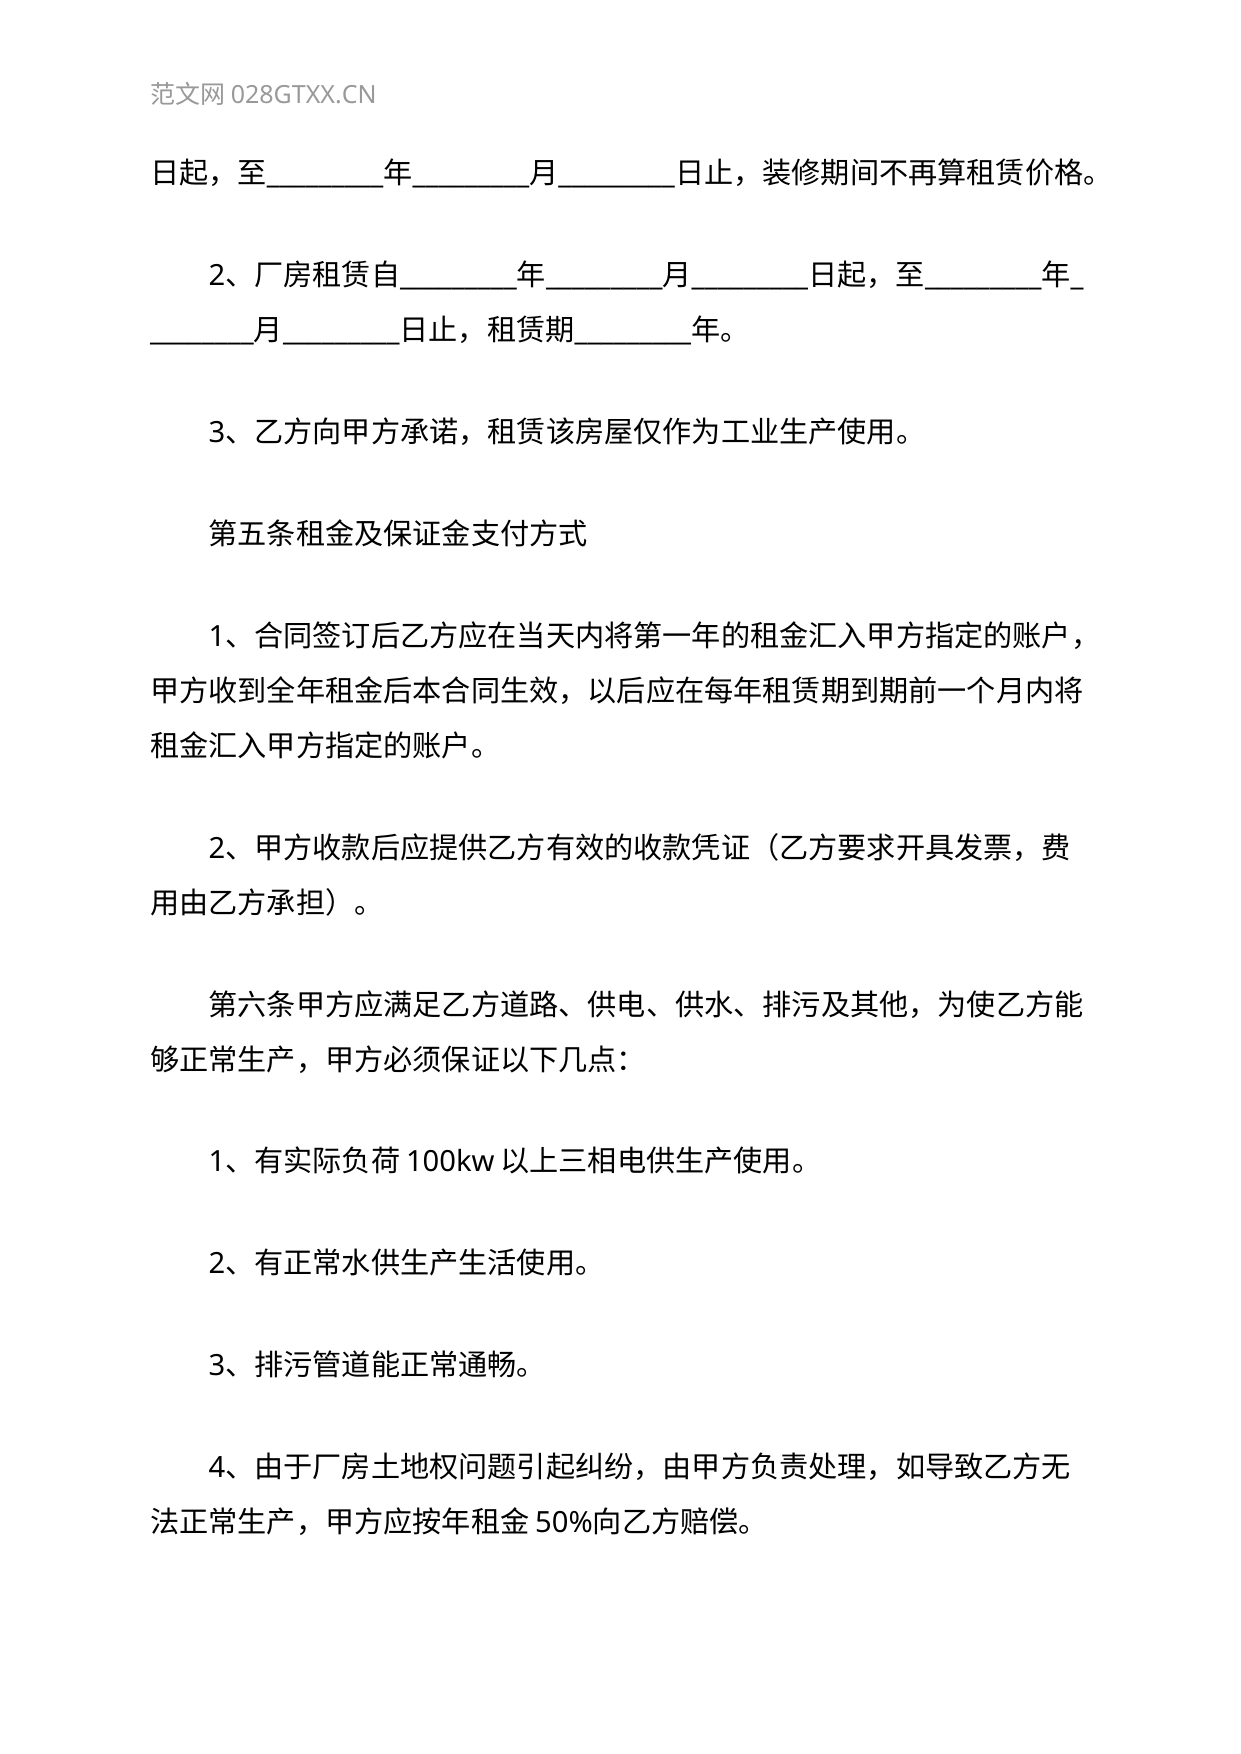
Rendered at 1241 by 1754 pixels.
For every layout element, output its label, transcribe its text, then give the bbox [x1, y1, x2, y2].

text 1、有实际负荷100kw以上三相电供生产使用。 [150, 1138, 1090, 1180]
text 2、有正常水供生产生活使用。 [150, 1240, 1090, 1282]
text 2、厂房租赁自_________年_________月_________日起，至_________年_________月_________日止，租赁期_________年。 [150, 252, 1090, 349]
text 3、乙方向甲方承诺，租赁该房屋仅作为工业生产使用。 [150, 409, 1090, 451]
text 4、由于厂房土地权问题引起纠纷，由甲方负责处理，如导致乙方无法正常生产，甲方应按年租金50%向乙方赔偿。 [150, 1444, 1090, 1541]
text 2、甲方收款后应提供乙方有效的收款凭证（乙方要求开具发票，费用由乙方承担）。 [150, 824, 1090, 922]
text 第六条甲方应满足乙方道路、供电、供水、排污及其他，为使乙方能够正常生产，甲方必须保证以下几点： [150, 981, 1090, 1078]
text 3、排污管道能正常通畅。 [150, 1342, 1090, 1384]
text 1、合同签订后乙方应在当天内将第一年的租金汇入甲方指定的账户，甲方收到全年租金后本合同生效，以后应在每年租赁期到期前一个月内将租金汇入甲方指定的账户。 [150, 613, 1090, 765]
text 第五条租金及保证金支付方式 [150, 511, 1090, 553]
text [150, 150, 1090, 192]
